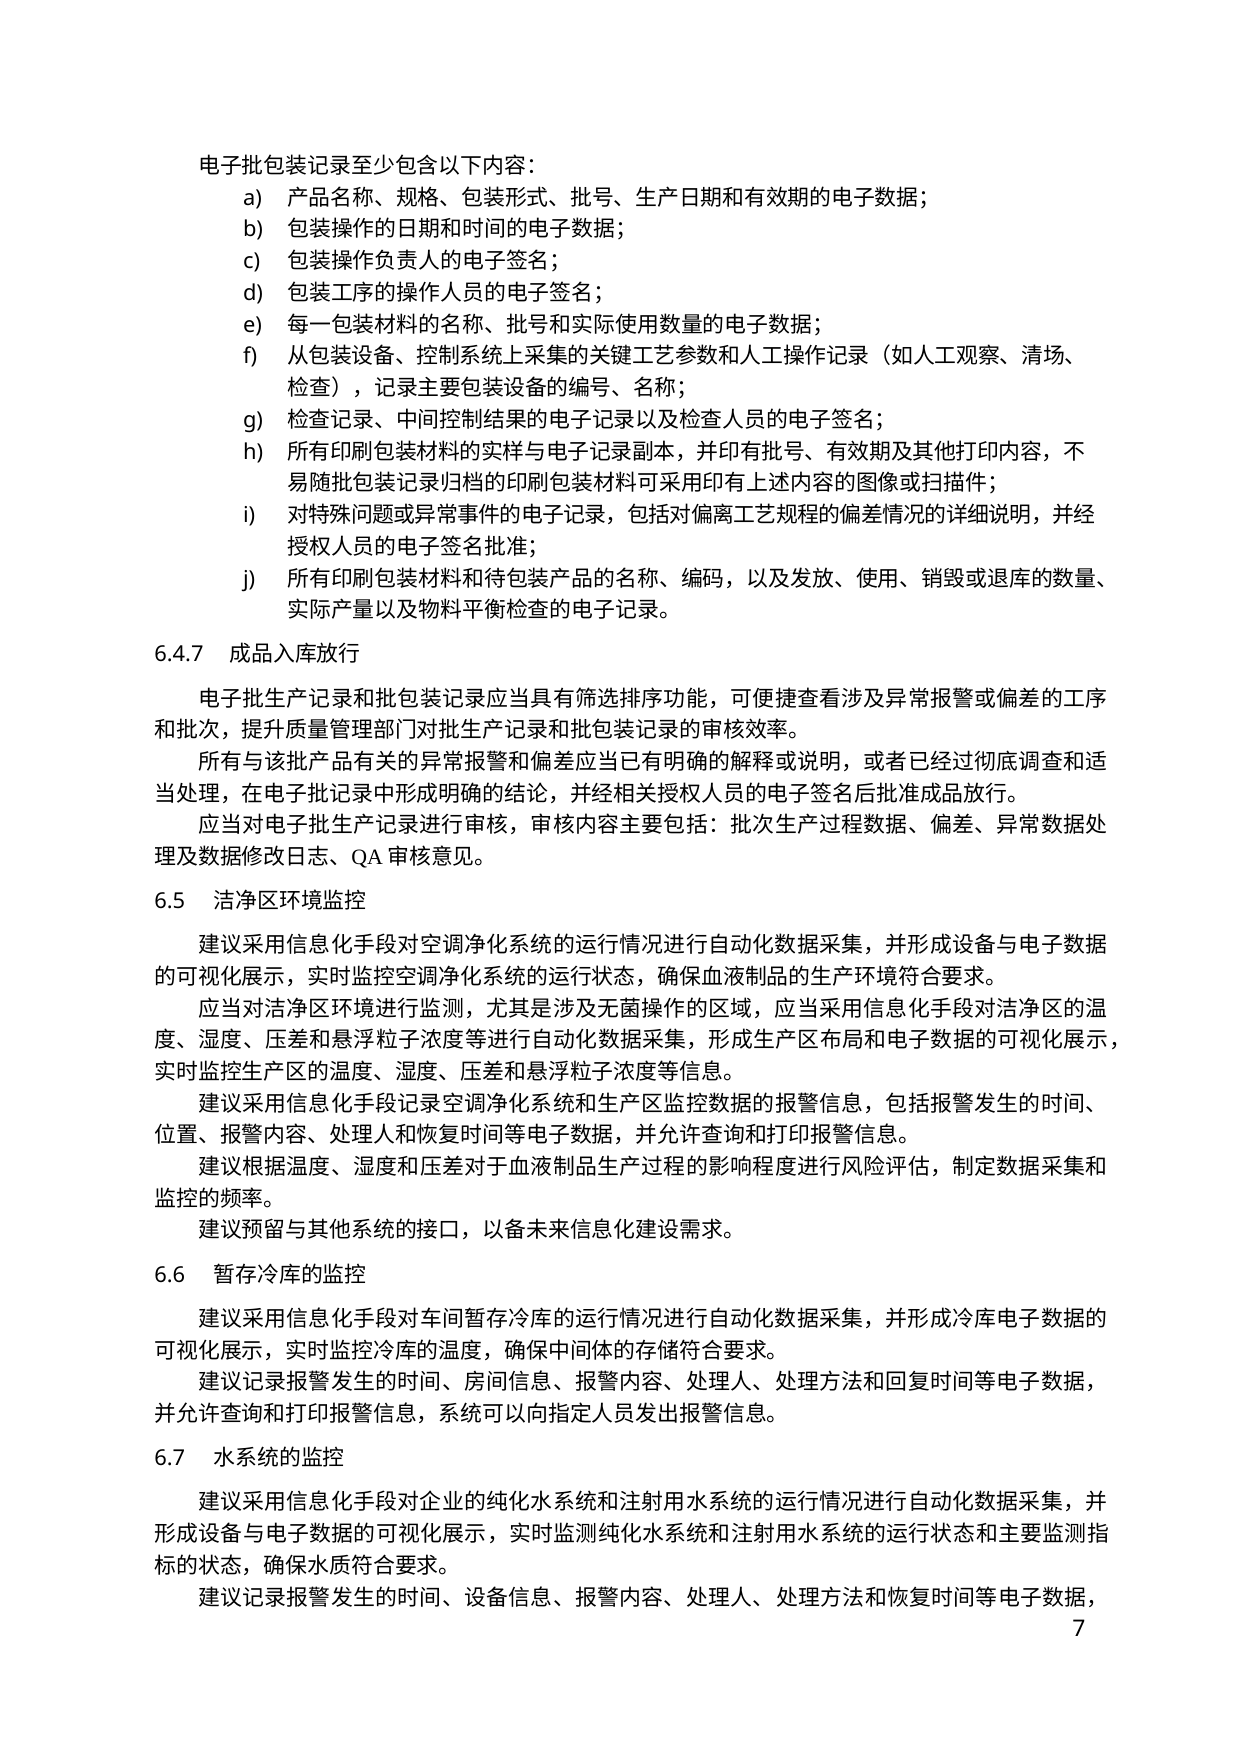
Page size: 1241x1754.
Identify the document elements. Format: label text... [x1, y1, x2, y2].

list 从包装设备、控制系统上采集的关键工艺参数和人工操作记录（如人工观察、清场、检查），记录主要包装设备的编号、名称； [243, 338, 1097, 402]
list 所有印刷包装材料的实样与电子记录副本，并印有批号、有效期及其他打印内容，不易随批包装记录归档的印刷包装材料可采用印有上述内容的图像或扫描件； [243, 434, 1097, 497]
text 应当对电子批生产记录进行审核，审核内容主要包括：批次生产过程数据、偏差、异常数据处理及数据修改日志、QA审核意见。 [154, 807, 1109, 871]
text 建议采用信息化手段对企业的纯化水系统和注射用水系统的运行情况进行自动化数据采集，并形成设备与电子数据的可视化展示，实时监测纯化水系统和注射用水系统的运行状态和主要监测指标的状态，确保水质符合要求。 [154, 1484, 1109, 1579]
text 建议采用信息化手段对空调净化系统的运行情况进行自动化数据采集，并形成设备与电子数据的可视化展示，实时监控空调净化系统的运行状态，确保血液制品的生产环境符合要求。 [154, 927, 1109, 991]
list 每一包装材料的名称、批号和实际使用数量的电子数据； [243, 307, 1097, 338]
text 建议采用信息化手段对车间暂存冷库的运行情况进行自动化数据采集，并形成冷库电子数据的可视化展示，实时监控冷库的温度，确保中间体的存储符合要求。 [154, 1301, 1109, 1364]
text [154, 1579, 1109, 1611]
list 检查记录、中间控制结果的电子记录以及检查人员的电子签名； [243, 402, 1097, 434]
text 建议记录报警发生的时间、房间信息、报警内容、处理人、处理方法和回复时间等电子数据，并允许查询和打印报警信息，系统可以向指定人员发出报警信息。 [154, 1364, 1109, 1428]
text 建议根据温度、湿度和压差对于血液制品生产过程的影响程度进行风险评估，制定数据采集和监控的频率。 [154, 1149, 1109, 1212]
subtitle 成品入库放行 [154, 636, 1109, 668]
subtitle 暂存冷库的监控 [154, 1257, 1109, 1288]
text 电子批包装记录至少包含以下内容： [154, 148, 1109, 179]
text 应当对洁净区环境进行监测，尤其是涉及无菌操作的区域，应当采用信息化手段对洁净区的温度、湿度、压差和悬浮粒子浓度等进行自动化数据采集，形成生产区布局和电子数据的可视化展示，实时监控生产区的温度、湿度、压差和悬浮粒子浓度等信息。 [154, 991, 1109, 1086]
list 包装操作负责人的电子签名； [243, 243, 1097, 275]
text 建议采用信息化手段记录空调净化系统和生产区监控数据的报警信息，包括报警发生的时间、位置、报警内容、处理人和恢复时间等电子数据，并允许查询和打印报警信息。 [154, 1086, 1109, 1149]
list 所有印刷包装材料和待包装产品的名称、编码，以及发放、使用、销毁或退库的数量、实际产量以及物料平衡检查的电子记录。 [243, 561, 1097, 624]
list 包装操作的日期和时间的电子数据； [243, 211, 1097, 243]
subtitle 洁净区环境监控 [154, 883, 1109, 915]
list 产品名称、规格、包装形式、批号、生产日期和有效期的电子数据； [243, 179, 1097, 211]
text 所有与该批产品有关的异常报警和偏差应当已有明确的解释或说明，或者已经过彻底调查和适当处理，在电子批记录中形成明确的结论，并经相关授权人员的电子签名后批准成品放行。 [154, 744, 1109, 807]
list 包装工序的操作人员的电子签名； [243, 275, 1097, 307]
text 电子批生产记录和批包装记录应当具有筛选排序功能，可便捷查看涉及异常报警或偏差的工序和批次，提升质量管理部门对批生产记录和批包装记录的审核效率。 [154, 681, 1109, 744]
text 建议预留与其他系统的接口，以备未来信息化建设需求。 [154, 1212, 1109, 1244]
subtitle 水系统的监控 [154, 1440, 1109, 1472]
list 对特殊问题或异常事件的电子记录，包括对偏离工艺规程的偏差情况的详细说明，并经授权人员的电子签名批准； [243, 497, 1097, 561]
